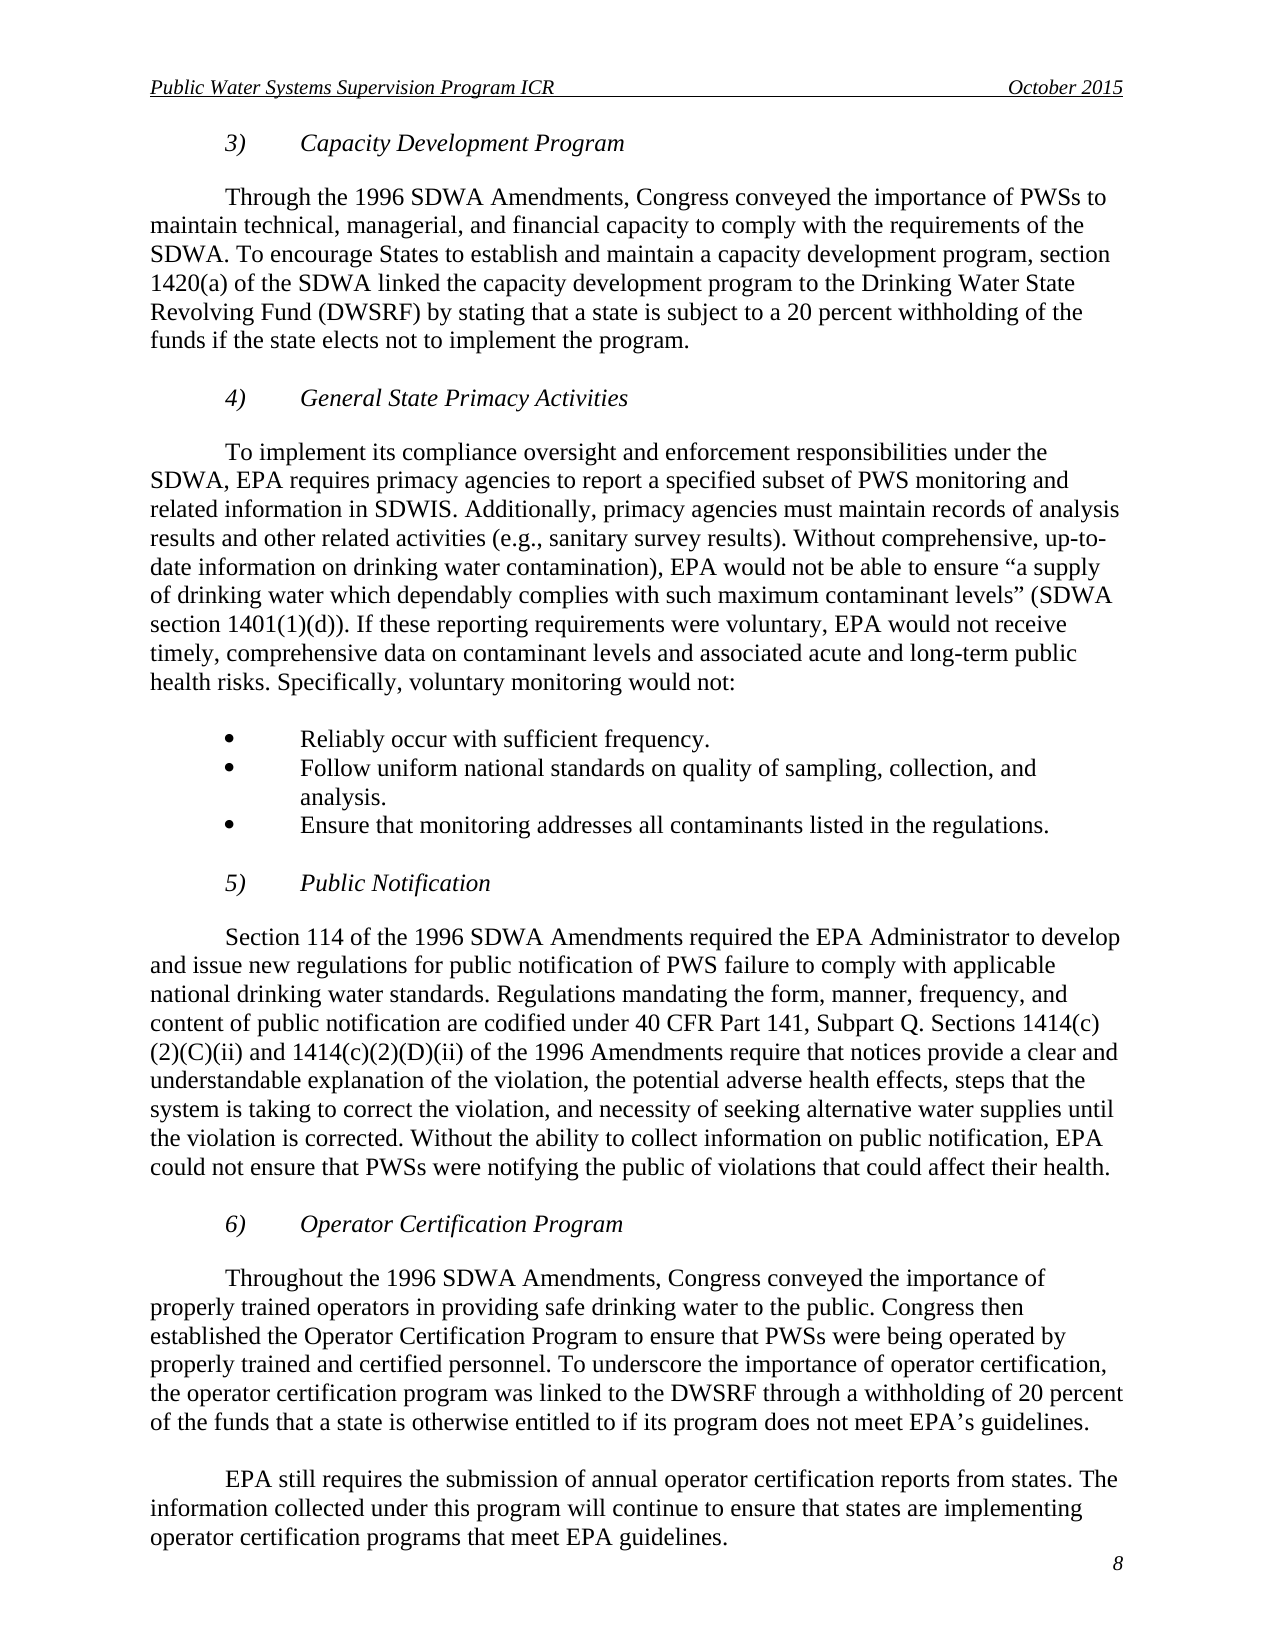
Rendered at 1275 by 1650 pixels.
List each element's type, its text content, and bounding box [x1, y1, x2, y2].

text Through the 1996 SDWA Amendments, Congress conveyed the importance of PWSs to maintain technical, managerial, and financial capacity to comply with the requirements of the SDWA. To encourage States to establish and maintain a capacity development program, section 1420(a) of the SDWA linked the capacity development program to the Drinking Water State Revolving Fund (DWSRF) by stating that a state is subject to a 20 percent withholding of the funds if the state elects not to implement the program. [150, 182, 1125, 354]
text To implement its compliance oversight and enforcement responsibilities under the SDWA, EPA requires primacy agencies to report a specified subset of PWS monitoring and related information in SDWIS. Additionally, primacy agencies must maintain records of analysis results and other related activities (e.g., sanitary survey results). Without comprehensive, up-to-date information on drinking water contamination), EPA would not be able to ensure “a supply of drinking water which dependably complies with such maximum contaminant levels” (SDWA section 1401(1)(d)). If these reporting requirements were voluntary, EPA would not receive timely, comprehensive data on contaminant levels and associated acute and long-term public health risks. Specifically, voluntary monitoring would not: [150, 437, 1125, 696]
list Reliably occur with sufficient frequency. [225, 724, 1125, 753]
list Capacity Development Program [225, 128, 1125, 157]
list Follow uniform national standards on quality of sampling, collection, and analysis. [225, 753, 1125, 811]
text Section 114 of the 1996 SDWA Amendments required the EPA Administrator to develop and issue new regulations for public notification of PWS failure to comply with applicable national drinking water standards. Regulations mandating the form, manner, frequency, and content of public notification are codified under 40 CFR Part 141, Subpart Q. Sections 1414(c)(2)(C)(ii) and 1414(c)(2)(D)(ii) of the 1996 Amendments require that notices provide a clear and understandable explanation of the violation, the potential adverse health effects, steps that the system is taking to correct the violation, and necessity of seeking alternative water supplies until the violation is corrected. Without the ability to collect information on public notification, EPA could not ensure that PWSs were notifying the public of violations that could affect their health. [150, 922, 1125, 1181]
list Public Notification [225, 868, 1125, 897]
list Ensure that monitoring addresses all contaminants listed in the regulations. [225, 811, 1125, 839]
text Throughout the 1996 SDWA Amendments, Congress conveyed the importance of properly trained operators in providing safe drinking water to the public. Congress then established the Operator Certification Program to ensure that PWSs were being operated by properly trained and certified personnel. To underscore the importance of operator certification, the operator certification program was linked to the DWSRF through a withholding of 20 percent of the funds that a state is otherwise entitled to if its program does not meet EPA’s guidelines. [150, 1263, 1125, 1436]
list Operator Certification Program [225, 1209, 1125, 1238]
list General State Primacy Activities [225, 383, 1125, 412]
text EPA still requires the submission of annual operator certification reports from states. The information collected under this program will continue to ensure that states are implementing operator certification programs that meet EPA guidelines. [150, 1464, 1125, 1551]
